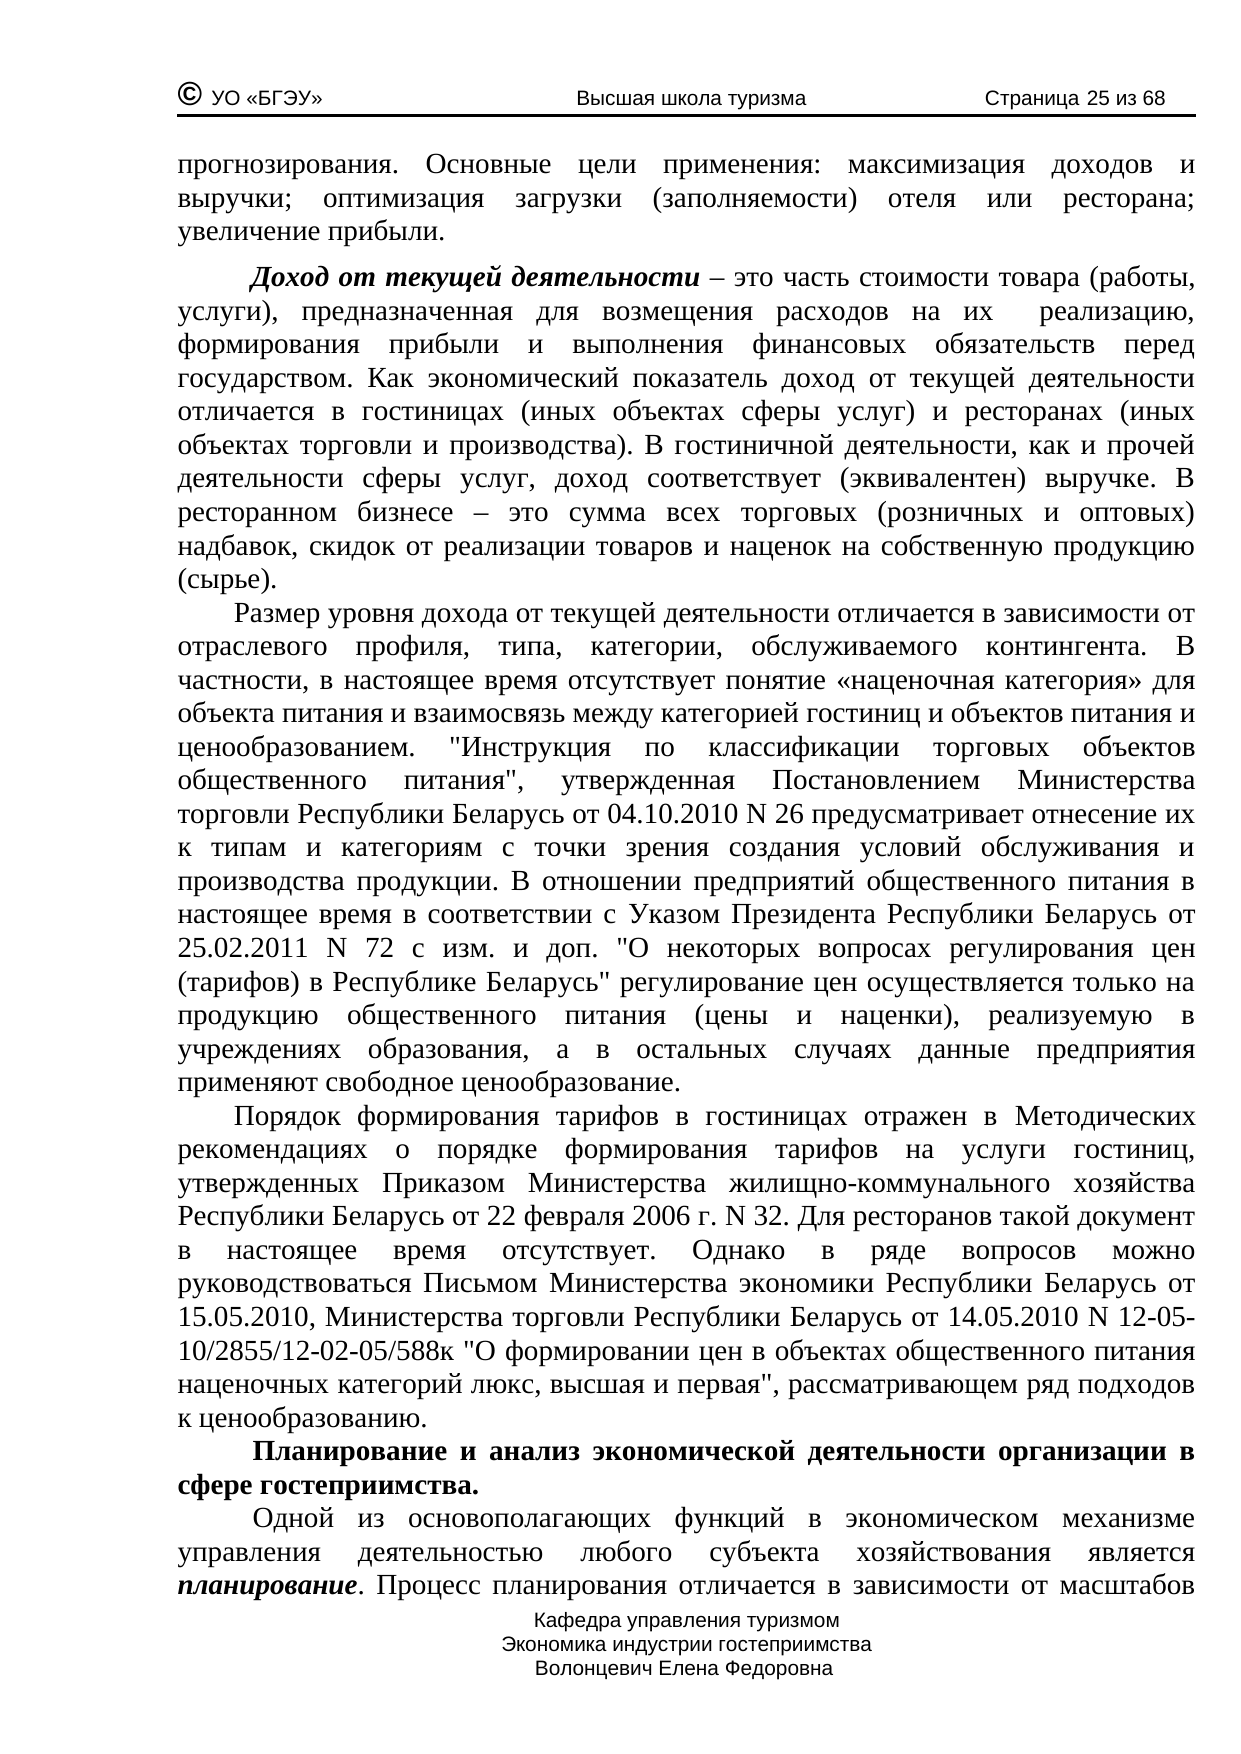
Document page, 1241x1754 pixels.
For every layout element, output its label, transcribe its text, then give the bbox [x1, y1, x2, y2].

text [177, 146, 1196, 247]
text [177, 1500, 1196, 1601]
text Порядок формирования тарифов в гостиницах отражен в Методических рекомендациях о порядке формирования тарифов на услуги гостиниц, утвержденных Приказом Министерства жилищно-коммунального хозяйства Республики Беларусь от 22 февраля 2006 г. N 32. Для ресторанов такой документ в настоящее время отсутствует. Однако в ряде вопросов можно руководствоваться Письмом Министерства экономики Республики Беларусь от 15.05.2010, Министерства торговли Республики Беларусь от 14.05.2010 N 12-05-10/2855/12-02-05/588к "О формировании цен в объектах общественного питания наценочных категорий люкс, высшая и первая", рассматривающем ряд подходов к ценообразованию. [177, 1098, 1196, 1433]
text Размер уровня дохода от текущей деятельности отличается в зависимости от отраслевого профиля, типа, категории, обслуживаемого контингента. В частности, в настоящее время отсутствует понятие «наценочная категория» для объекта питания и взаимосвязь между категорией гостиниц и объектов питания и ценообразованием. "Инструкция по классификации торговых объектов общественного питания", утвержденная Постановлением Министерства торговли Республики Беларусь от 04.10.2010 N 26 предусматривает отнесение их к типам и категориям с точки зрения создания условий обслуживания и производства продукции. В отношении предприятий общественного питания в настоящее время в соответствии с Указом Президента Республики Беларусь от 25.02.2011 N 72 с изм. и доп. "О некоторых вопросах регулирования цен (тарифов) в Республике Беларусь" регулирование цен осуществляется только на продукцию общественного питания (цены и наценки), реализуемую в учреждениях образования, а в остальных случаях данные предприятия применяют свободное ценообразование. [177, 595, 1196, 1098]
text Планирование и анализ экономической деятельности организации в сфере гостеприимства. [177, 1433, 1196, 1500]
text Доход от текущей деятельности – это часть стоимости товара (работы, услуги), предназначенная для возмещения расходов на их реализацию, формирования прибыли и выполнения финансовых обязательств перед государством. Как экономический показатель доход от текущей деятельности отличается в гостиницах (иных объектах сферы услуг) и ресторанах (иных объектах торговли и производства). В гостиничной деятельности, как и прочей деятельности сферы услуг, доход соответствует (эквивалентен) выручке. В ресторанном бизнесе – это сумма всех торговых (розничных и оптовых) надбавок, скидок от реализации товаров и наценок на собственную продукцию (сырье). [177, 259, 1196, 595]
